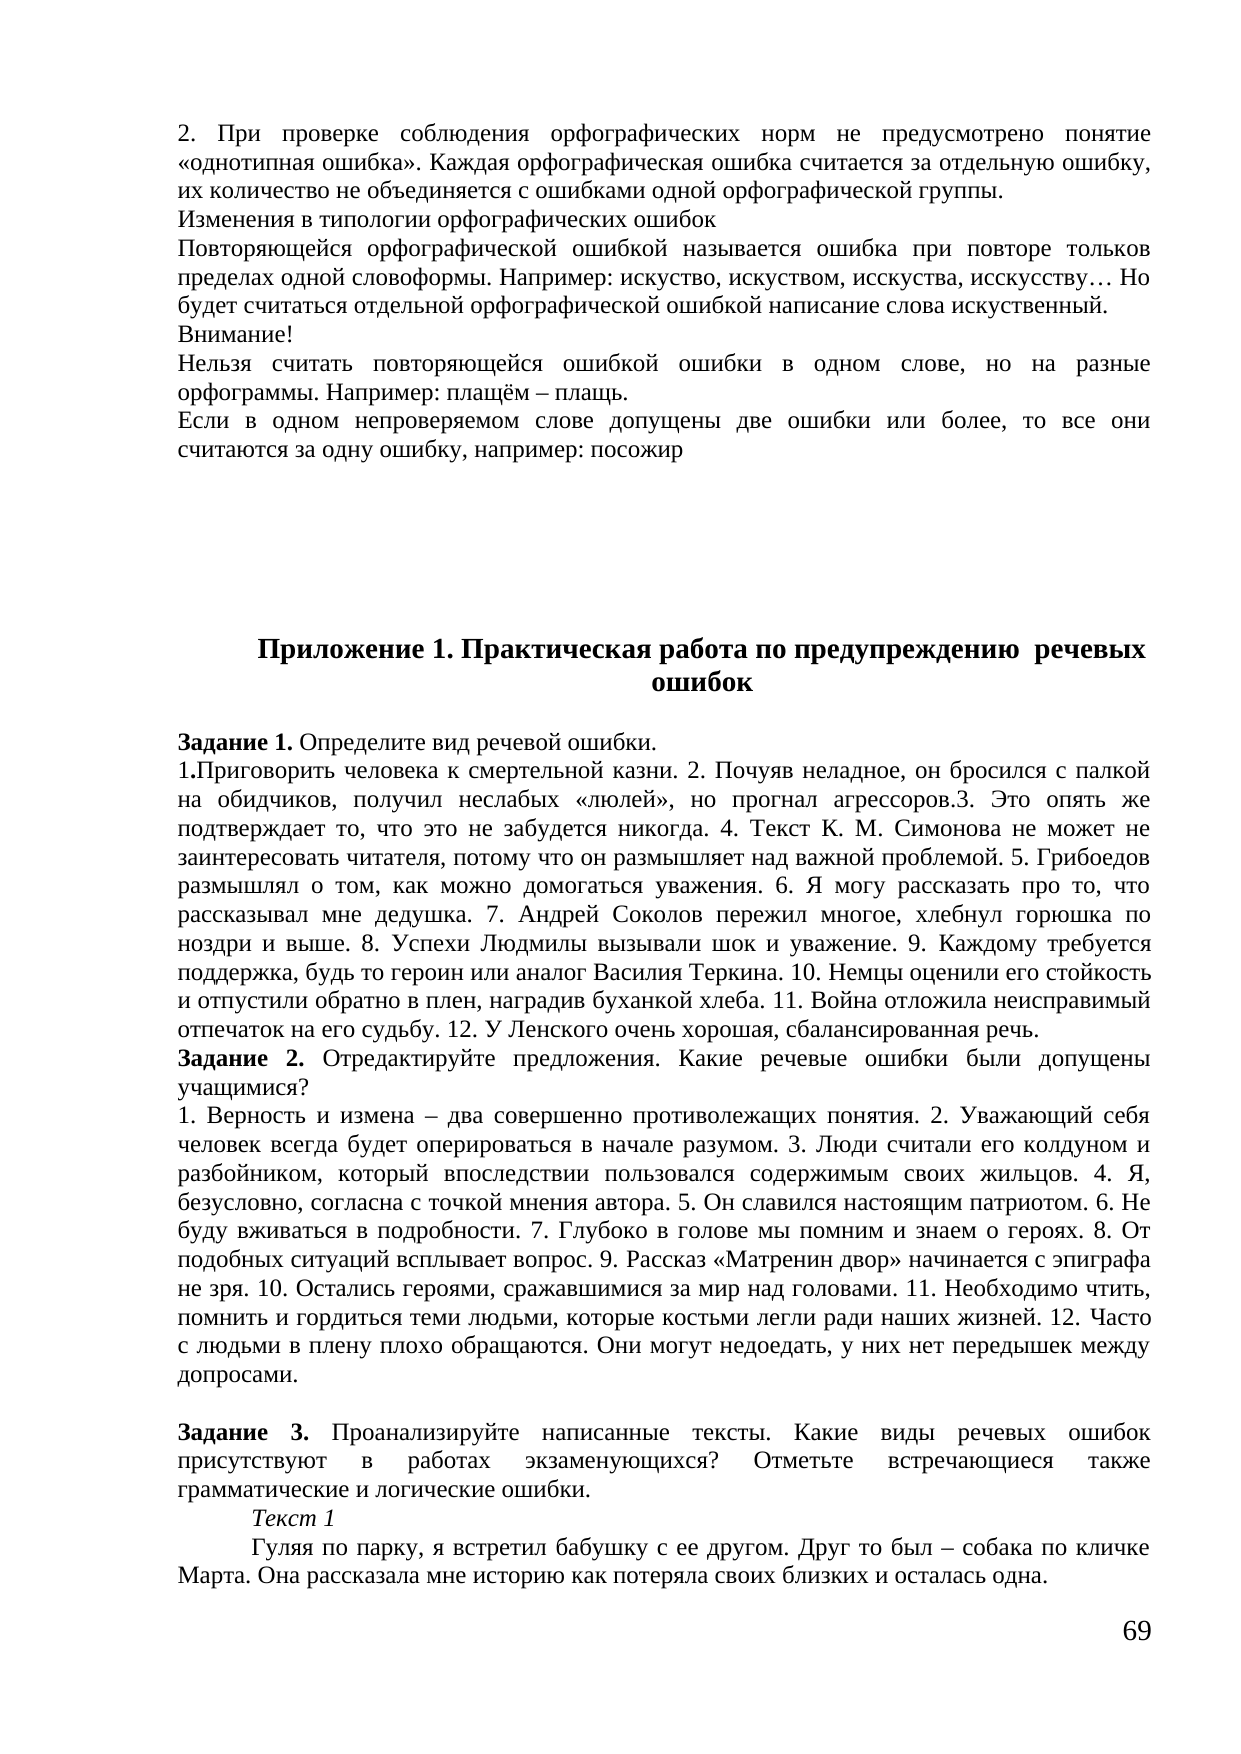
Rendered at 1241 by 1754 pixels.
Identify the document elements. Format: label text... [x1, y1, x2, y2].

text Изменения в типологии орфографических ошибок [177, 204, 1152, 233]
text Задание 1. Определите вид речевой ошибки. [177, 727, 1152, 755]
text 2. При проверке соблюдения орфографических норм не предусмотрено понятие «однотипная ошибка». Каждая орфографическая ошибка считается за отдельную ошибку, их количество не объединяется с ошибками одной орфографической группы. [177, 118, 1152, 204]
text Текст 1 [177, 1503, 1152, 1532]
text Если в одном непроверяемом слове допущены две ошибки или более, то все они считаются за одну ошибку, например: посожир [177, 406, 1152, 463]
text Нельзя считать повторяющейся ошибкой ошибки в одном слове, но на разные орфограммы. Например: плащём – плащь. [177, 348, 1152, 406]
list Приложение 1. Практическая работа по предупреждению речевых ошибок [252, 631, 1152, 698]
text Повторяющейся орфографической ошибкой называется ошибка при повторе тольков пределах одной словоформы. Например: искуство, искуством, исскуства, исскусству… Но будет считаться отдельной орфографической ошибкой написание слова искуственный. [177, 233, 1152, 319]
text Внимание! [177, 319, 1152, 348]
text Задание 2. Отредактируйте предложения. Какие речевые ошибки были допущены учащимися? [177, 1043, 1152, 1100]
text 1.Приговорить человека к смертельной казни. 2. Почуяв неладное, он бросился с палкой на обидчиков, получил неслабых «люлей», но прогнал агрессоров.3. Это опять же подтверждает то, что это не забудется никогда. 4. Текст К. М. Симонова не может не заинтересовать читателя, потому что он размышляет над важной проблемой. 5. Грибоедов размышлял о том, как можно домогаться уважения. 6. Я могу рассказать про то, что рассказывал мне дедушка. 7. Андрей Соколов пережил многое, хлебнул горюшка по ноздри и выше. 8. Успехи Людмилы вызывали шок и уважение. 9. Каждому требуется поддержка, будь то героин или аналог Василия Теркина. 10. Немцы оценили его стойкость и отпустили обратно в плен, наградив буханкой хлеба. 11. Война отложила неисправимый отпечаток на его судьбу. 12. У Ленского очень хорошая, сбалансированная речь. [177, 755, 1152, 1043]
text 1. Верность и измена – два совершенно противолежащих понятия. 2. Уважающий себя человек всегда будет оперироваться в начале разумом. 3. Люди считали его колдуном и разбойником, который впоследствии пользовался содержимым своих жильцов. 4. Я, безусловно, согласна с точкой мнения автора. 5. Он славился настоящим патриотом. 6. Не буду вживаться в подробности. 7. Глубоко в голове мы помним и знаем о героях. 8. От подобных ситуаций всплывает вопрос. 9. Рассказ «Матренин двор» начинается с эпиграфа не зря. 10. Остались героями, сражавшимися за мир над головами. 11. Необходимо чтить, помнить и гордиться теми людьми, которые костьми легли ради наших жизней. 12. Часто с людьми в плену плохо обращаются. Они могут недоедать, у них нет передышек между допросами. [177, 1100, 1152, 1388]
text Гуляя по парку, я встретил бабушку с ее другом. Друг то был – собака по кличке Марта. Она рассказала мне историю как потеряла своих близких и осталась одна. [177, 1532, 1152, 1589]
text Задание 3. Проанализируйте написанные тексты. Какие виды речевых ошибок присутствуют в работах экзаменующихся? Отметьте встречающиеся также грамматические и логические ошибки. [177, 1417, 1152, 1503]
